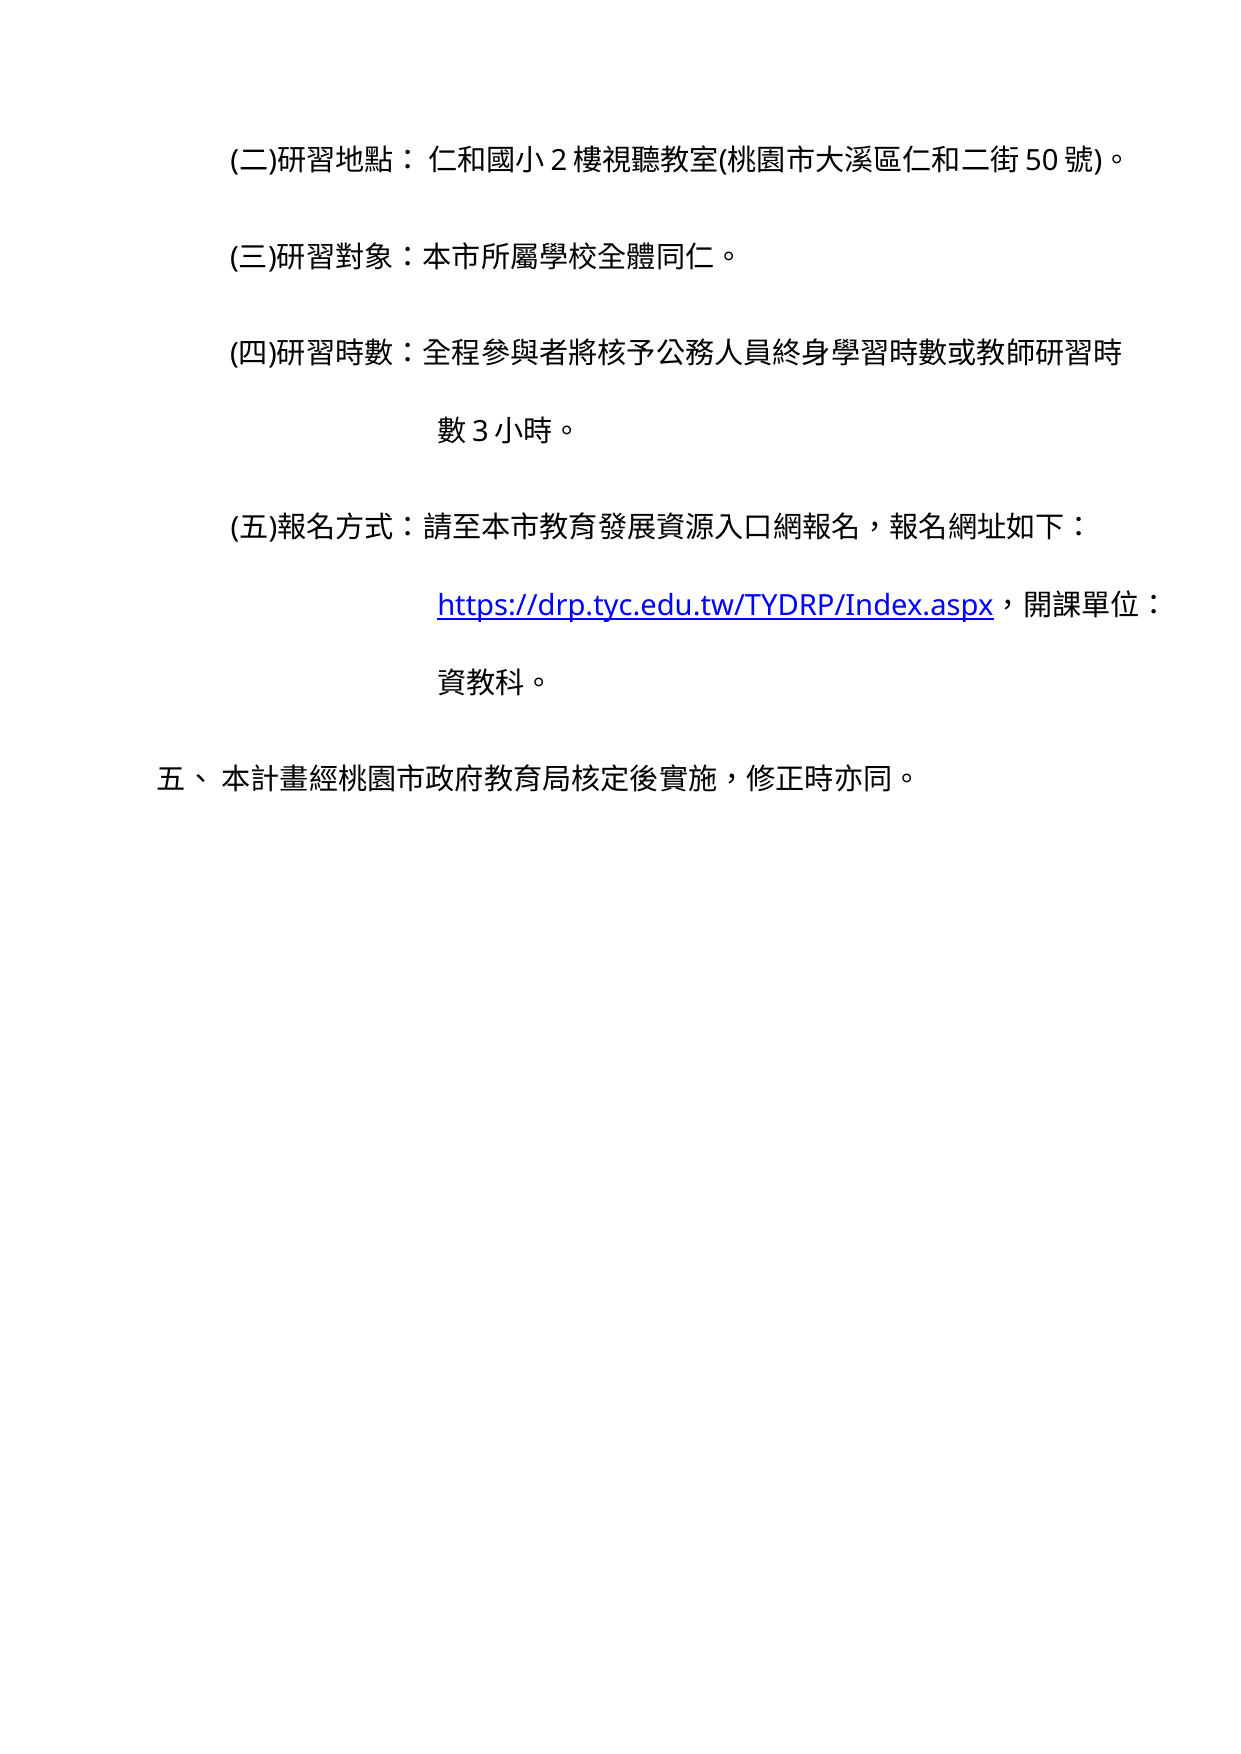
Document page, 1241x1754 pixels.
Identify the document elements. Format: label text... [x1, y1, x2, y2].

text (二)研習地點： 仁和國小2樓視聽教室(桃園市大溪區仁和二街50號)。 [180, 119, 1128, 197]
text (四)研習時數：全程參與者將核予公務人員終身學習時數或教師研習時數3小時。 [230, 312, 1131, 468]
text 五、 本計畫經桃園市政府教育局核定後實施，修正時亦同。 [157, 738, 1146, 816]
text (五)報名方式：請至本市教育發展資源入口網報名，報名網址如下：https://drp.tyc.edu.tw/TYDRP/Index.aspx，開課單位：資教科。 [230, 486, 1146, 719]
text (三)研習對象：本市所屬學校全體同仁。 [230, 216, 1131, 293]
